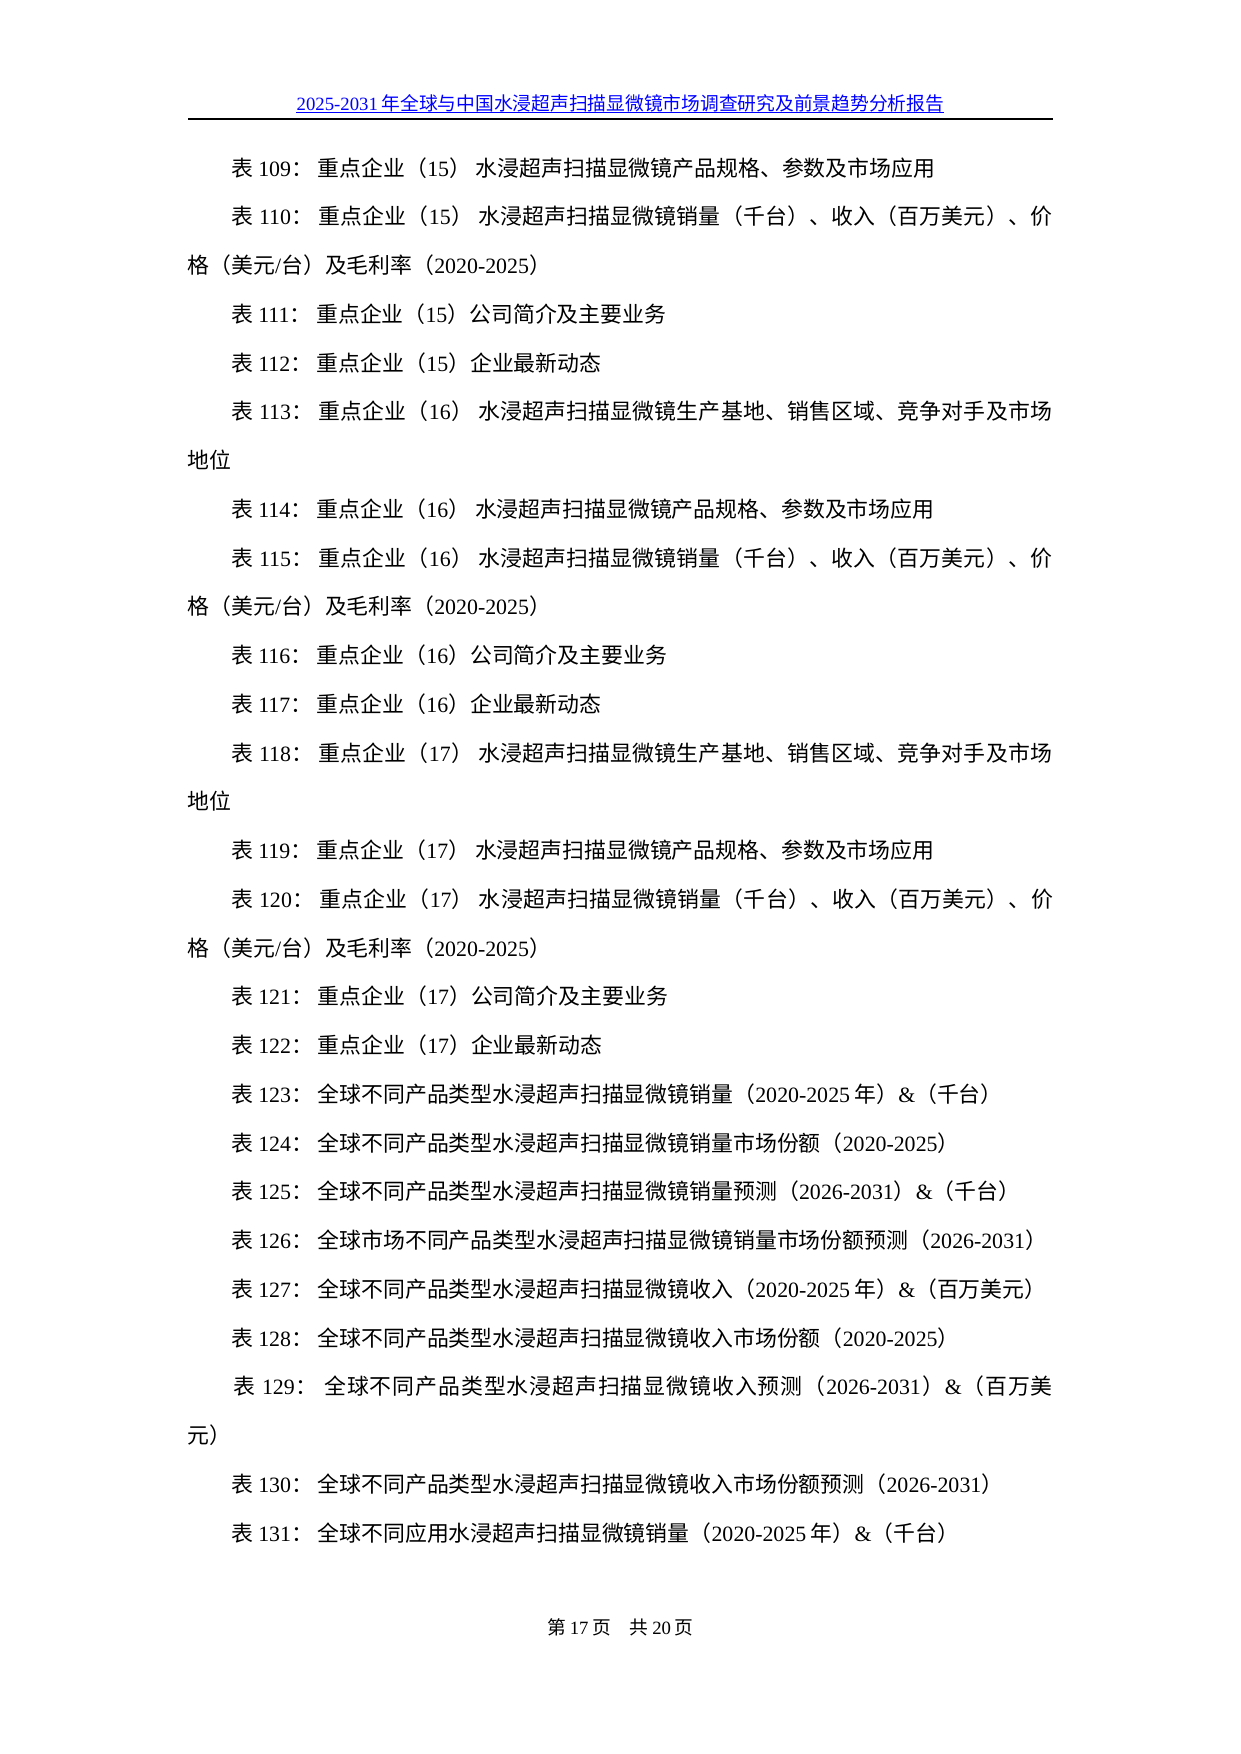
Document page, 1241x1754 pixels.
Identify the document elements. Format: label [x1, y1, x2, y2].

text [187, 150, 1053, 1548]
